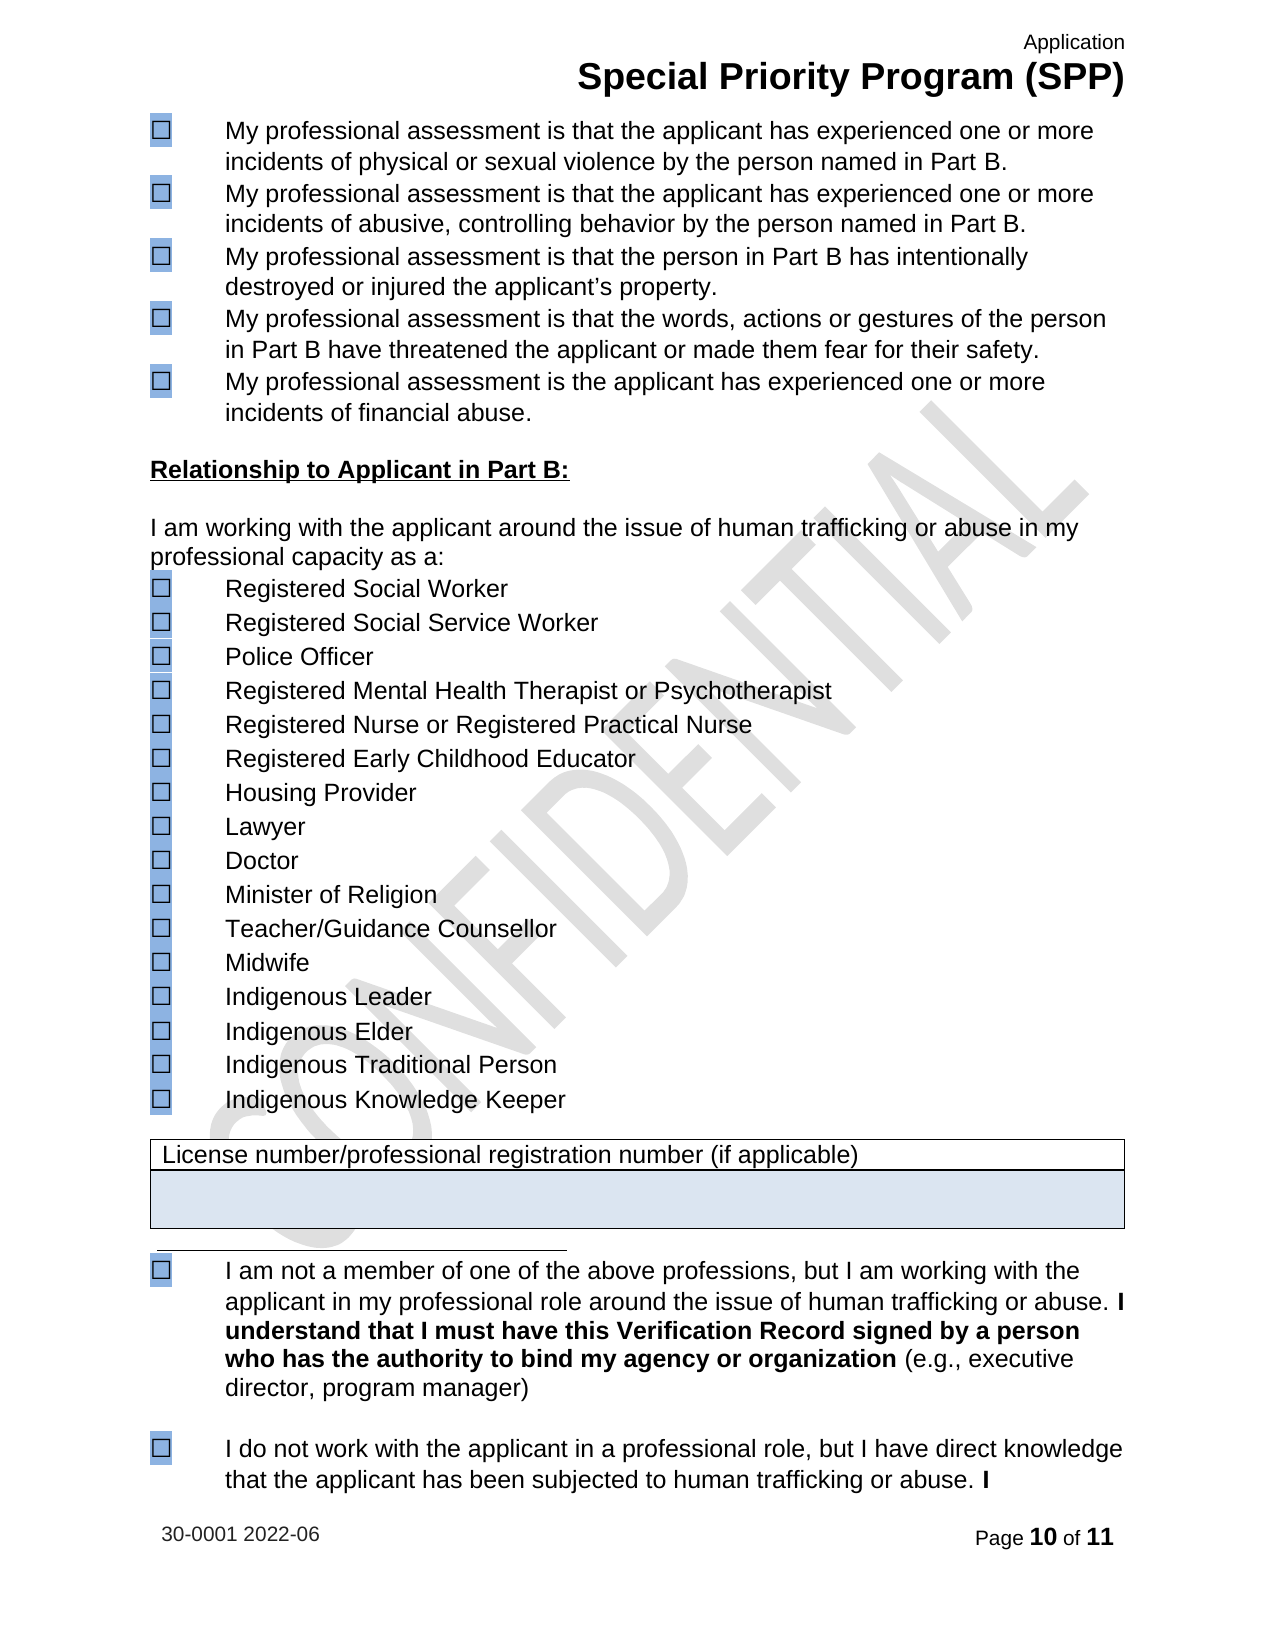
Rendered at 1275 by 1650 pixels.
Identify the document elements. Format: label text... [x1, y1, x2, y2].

text I am working with the applicant around the issue of human trafficking or abuse in my professional capacity as a: [150, 513, 1125, 570]
text My professional assessment is that the words, actions or gestures of the person in Part B have threatened the applicant or made them fear for their safety. [150, 301, 1125, 364]
text My professional assessment is the applicant has experienced one or more incidents of financial abuse. [150, 364, 1125, 427]
text Indigenous Leader [172, 979, 1125, 1013]
table_cell [151, 1171, 1124, 1228]
text Registered Early Childhood Educator [172, 741, 1125, 775]
text Registered Social Worker [172, 570, 1125, 604]
text Lawyer [172, 809, 1125, 843]
text Registered Mental Health Therapist or Psychotherapist [150, 672, 1125, 707]
text Indigenous Knowledge Keeper [172, 1081, 1125, 1115]
text Registered Social Service Worker [172, 604, 1125, 638]
text Housing Provider [172, 775, 1125, 809]
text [150, 1431, 1125, 1493]
text Police Officer [150, 638, 1125, 672]
text Doctor [172, 843, 1125, 877]
text Relationship to Applicant in Part B: [150, 455, 1125, 484]
text Midwife [172, 945, 1125, 979]
text Teacher/Guidance Counsellor [172, 911, 1125, 945]
text Indigenous Elder [172, 1013, 1125, 1047]
text My professional assessment is that the applicant has experienced one or more incidents of physical or sexual violence by the person named in Part B. [150, 112, 1125, 175]
text Registered Nurse or Registered Practical Nurse [172, 707, 1125, 741]
table_header License number/professional registration number (if applicable) [151, 1140, 1124, 1169]
text I am not a member of one of the above professions, but I am working with the applicant in my professional role around the issue of human trafficking or abuse. I understand that I must have this Verification Record signed by a person who has the authority to bind my agency or organization (e.g., executive director, program manager) [150, 1253, 1125, 1402]
text My professional assessment is that the person in Part B has intentionally destroyed or injured the applicant’s property. [150, 238, 1125, 301]
text Minister of Religion [172, 877, 1125, 911]
text Indigenous Traditional Person [172, 1047, 1125, 1081]
text My professional assessment is that the applicant has experienced one or more incidents of abusive, controlling behavior by the person named in Part B. [150, 175, 1125, 238]
